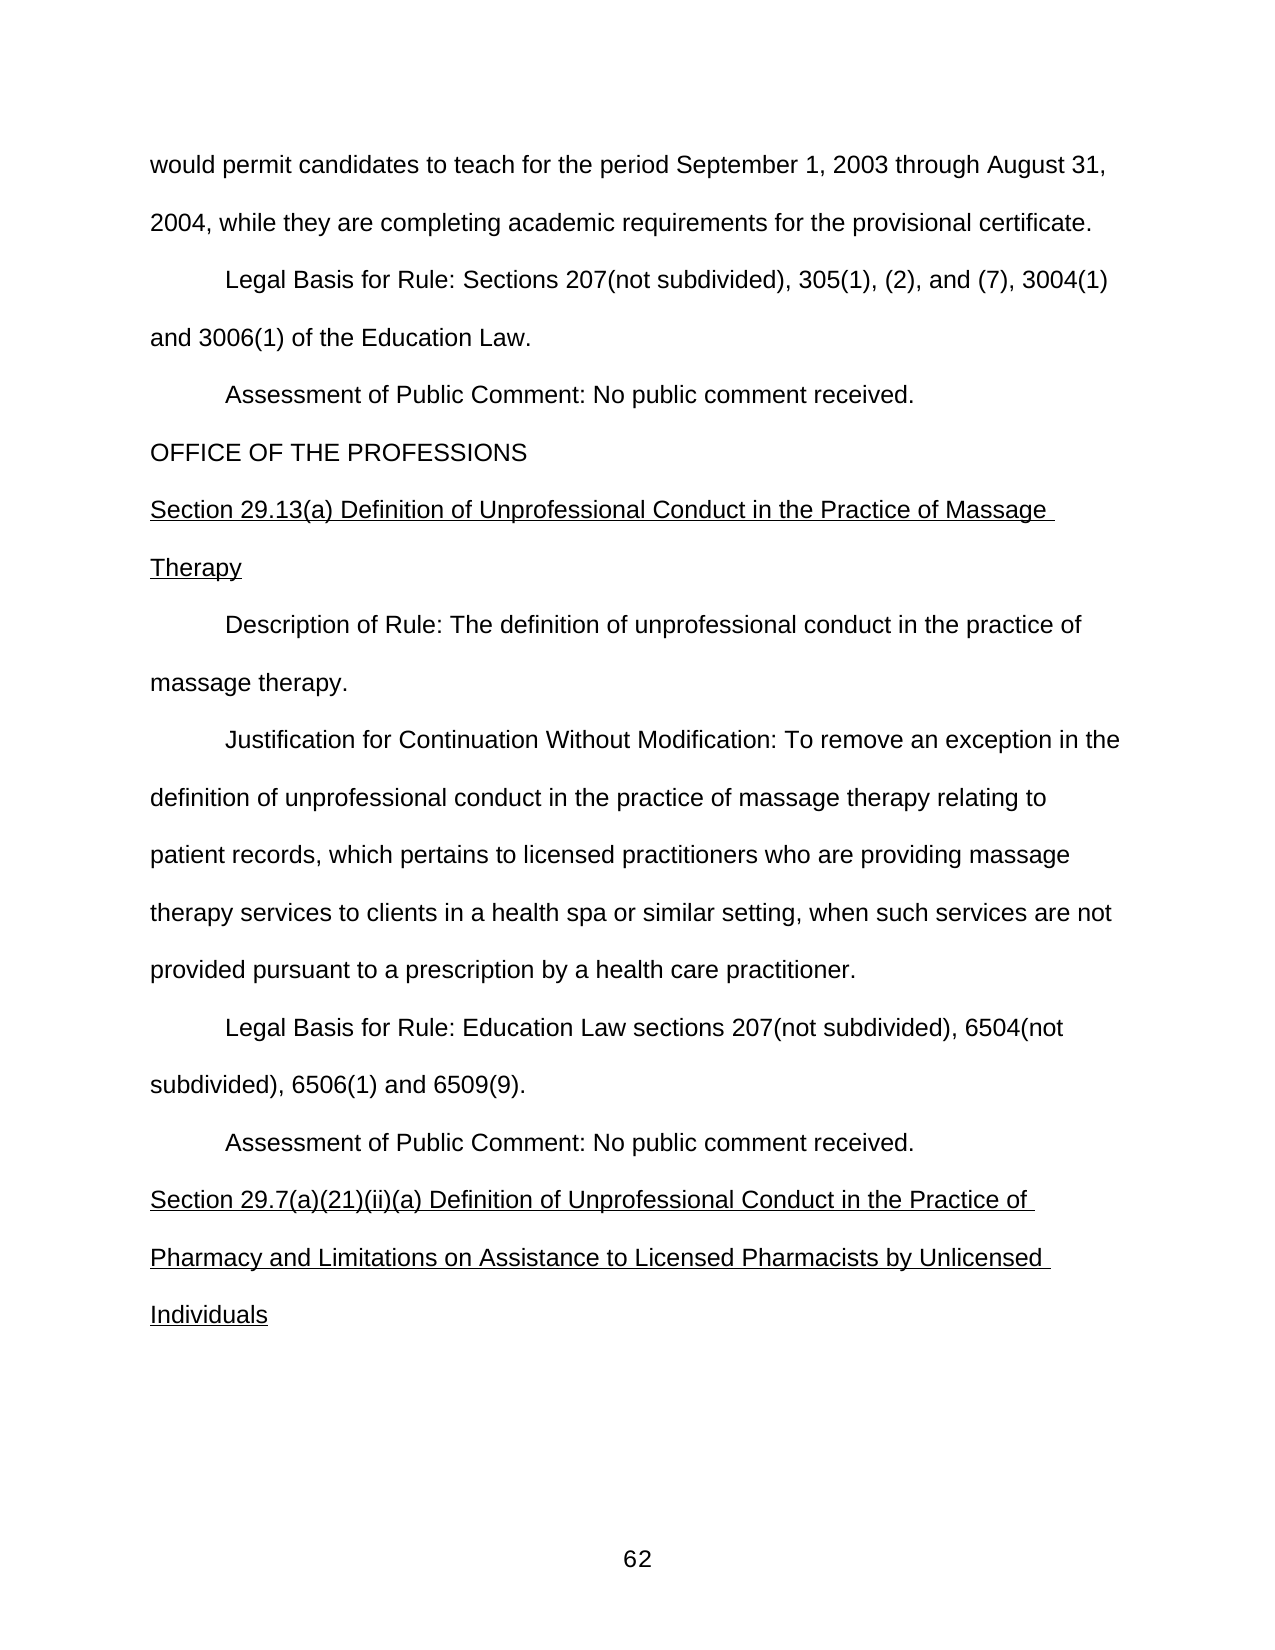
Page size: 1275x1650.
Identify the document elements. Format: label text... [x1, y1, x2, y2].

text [150, 150, 1125, 236]
text Justification for Continuation Without Modification: To remove an exception in the definition of unprofessional conduct in the practice of massage therapy relating to patient records, which pertains to licensed practitioners who are providing massage therapy services to clients in a health spa or similar setting, when such services are not provided pursuant to a prescription by a health care practitioner. [150, 725, 1125, 984]
text Assessment of Public Comment: No public comment received. [150, 380, 1125, 409]
text OFFICE OF THE PROFESSIONS [150, 437, 1125, 466]
text Assessment of Public Comment: No public comment received. [150, 1127, 1125, 1156]
text Section 29.7(a)(21)(ii)(a) Definition of Unprofessional Conduct in the Practice of Pharmacy and Limitations on Assistance to Licensed Pharmacists by Unlicensed Individuals [150, 1185, 1125, 1329]
text Section 29.13(a) Definition of Unprofessional Conduct in the Practice of Massage Therapy [150, 495, 1125, 581]
text Legal Basis for Rule: Sections 207(not subdivided), 305(1), (2), and (7), 3004(1) and 3006(1) of the Education Law. [150, 265, 1125, 351]
text Legal Basis for Rule: Education Law sections 207(not subdivided), 6504(not subdivided), 6506(1) and 6509(9). [150, 1012, 1125, 1099]
text Description of Rule: The definition of unprofessional conduct in the practice of massage therapy. [150, 610, 1125, 696]
